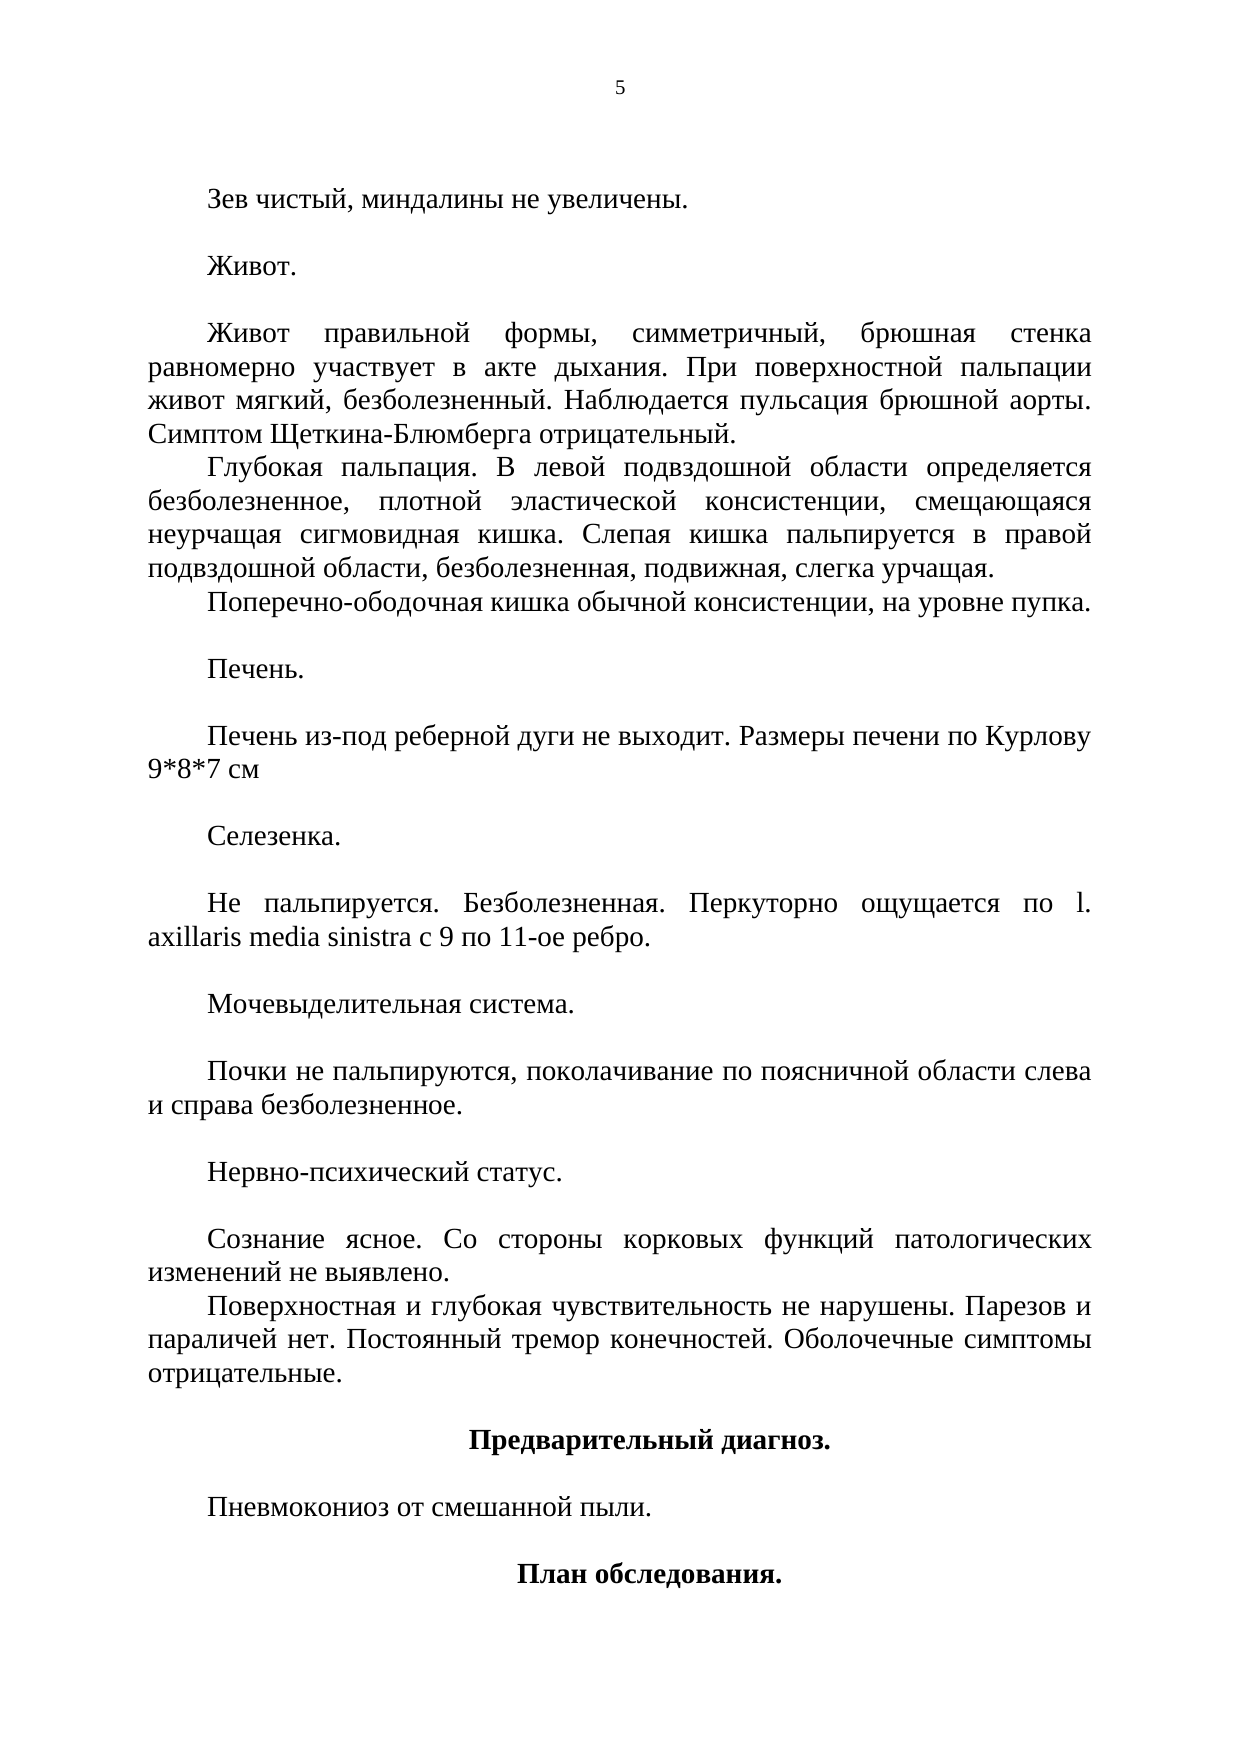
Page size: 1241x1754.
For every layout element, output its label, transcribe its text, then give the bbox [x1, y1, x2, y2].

text Печень. [148, 651, 1092, 684]
text Поперечно-ободочная кишка обычной консистенции, на уровне пупка. [148, 584, 1092, 617]
text Мочевыделительная система. [148, 986, 1092, 1020]
text План обследования. [148, 1556, 1092, 1590]
text Глубокая пальпация. В левой подвздошной области определяется безболезненное, плотной эластической консистенции, смещающаяся неурчащая сигмовидная кишка. Слепая кишка пальпируется в правой подвздошной области, безболезненная, подвижная, слегка урчащая. [148, 449, 1092, 584]
text Предварительный диагноз. [148, 1422, 1092, 1456]
text Живот правильной формы, симметричный, брюшная стенка равномерно участвует в акте дыхания. При поверхностной пальпации живот мягкий, безболезненный. Наблюдается пульсация брюшной аорты. Симптом Щеткина-Блюмберга отрицательный. [148, 315, 1092, 449]
text Почки не пальпируются, поколачивание по поясничной области слева и справа безболезненное. [148, 1053, 1092, 1120]
text Живот. [148, 248, 1092, 282]
text Не пальпируется. Безболезненная. Перкуторно ощущается по l. axillaris media sinistra с 9 по 11-ое ребро. [148, 886, 1092, 953]
text Селезенка. [148, 818, 1092, 852]
text Сознание ясное. Со стороны корковых функций патологических изменений не выявлено. [148, 1221, 1092, 1288]
text Зев чистый, миндалины не увеличены. [148, 181, 1092, 215]
text Нервно-психический статус. [148, 1154, 1092, 1187]
text Печень из-под реберной дуги не выходит. Размеры печени по Курлову 9*8*7 см [148, 718, 1092, 785]
text Пневмокониоз от смешанной пыли. [148, 1489, 1092, 1523]
text Поверхностная и глубокая чувствительность не нарушены. Парезов и параличей нет. Постоянный тремор конечностей. Оболочечные симптомы отрицательные. [148, 1288, 1092, 1389]
